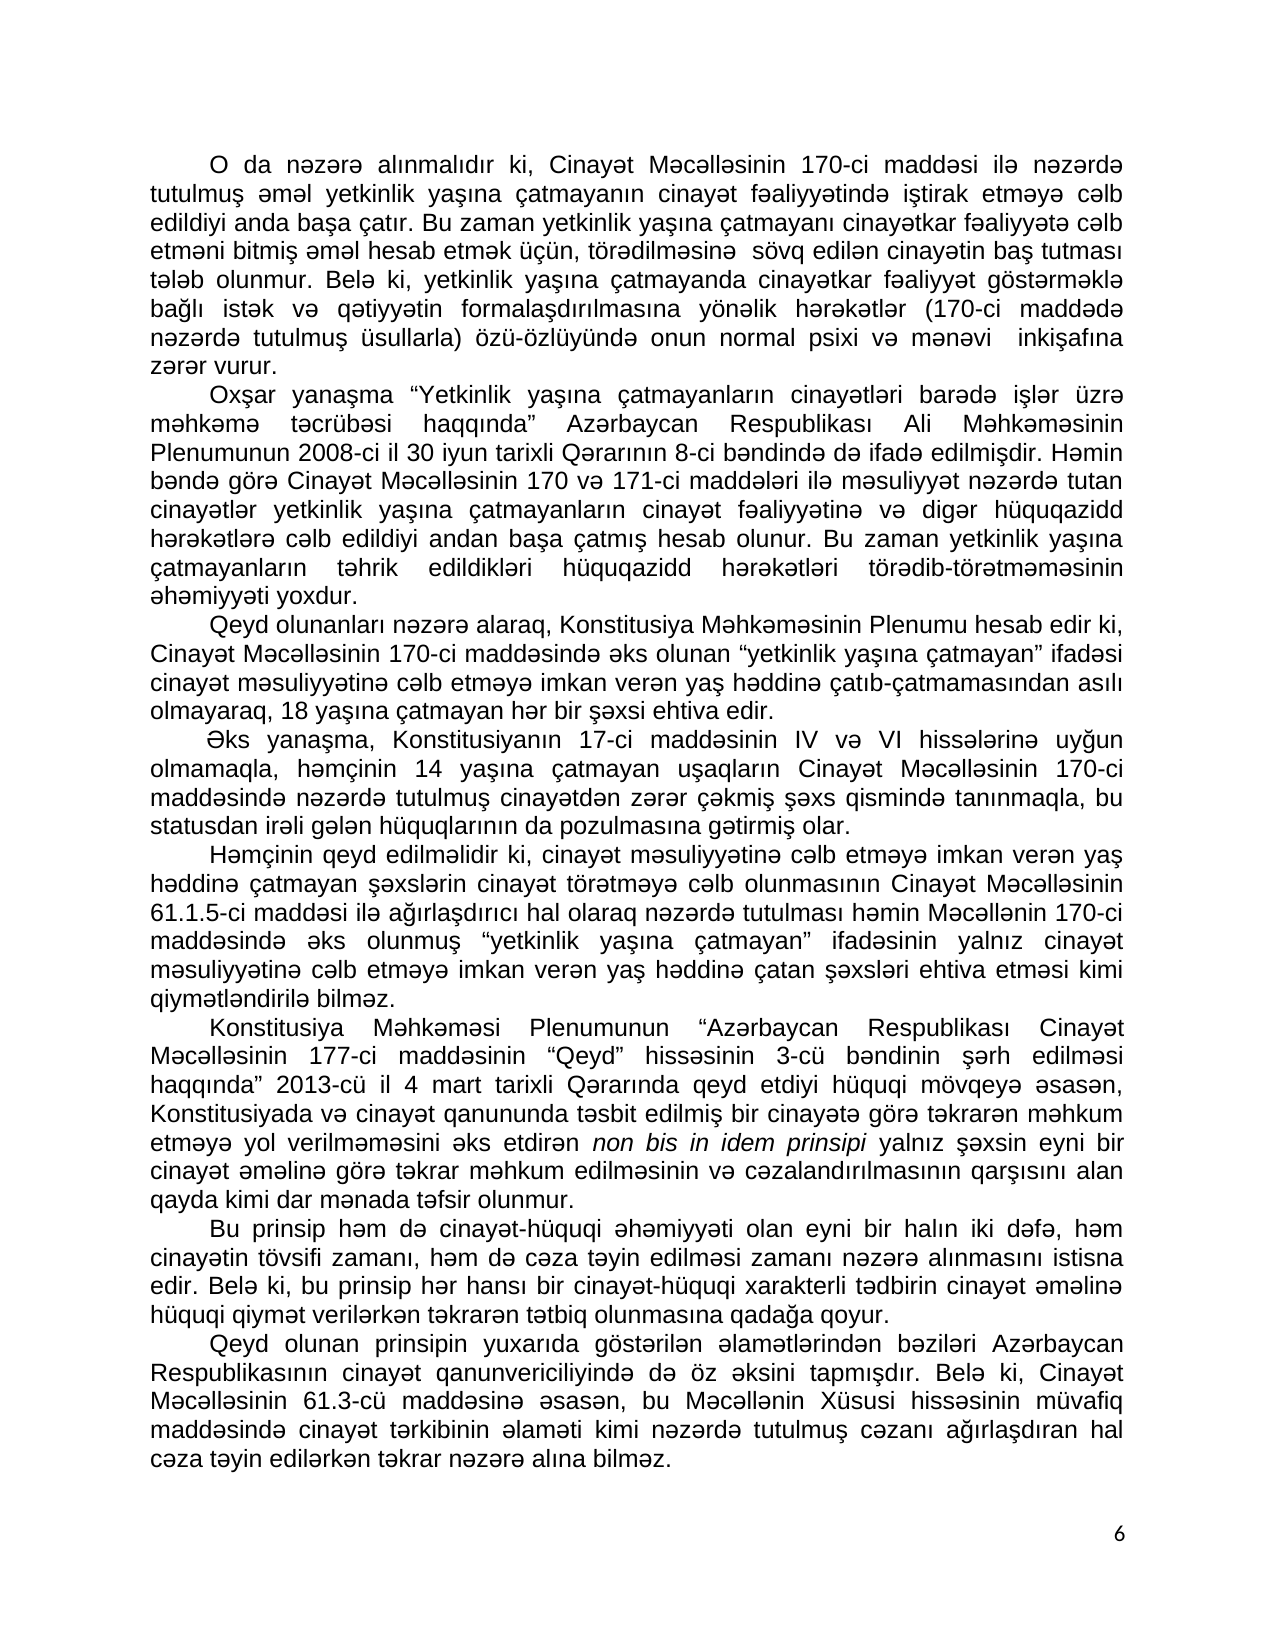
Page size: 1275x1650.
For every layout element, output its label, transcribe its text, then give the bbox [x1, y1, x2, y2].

text Bu prinsip həm də cinayət-hüquqi əhəmiyyəti olan eyni bir halın iki dəfə, həm cinayətin tövsifi zamanı, həm də cəza təyin edilməsi zamanı nəzərə alınmasını istisna edir. Belə ki, bu prinsip hər hansı bir cinayət-hüquqi xarakterli tədbirin cinayət əməlinə hüquqi qiymət verilərkən təkrarən tətbiq olunmasına qadağa qoyur. [150, 1214, 1125, 1329]
text Qeyd olunan prinsipin yuxarıda göstərilən əlamətlərindən bəziləri Azərbaycan Respublikasının cinayət qanunvericiliyində də öz əksini tapmışdır. Belə ki, Cinayət Məcəlləsinin 61.3-cü maddəsinə əsasən, bu Məcəllənin Xüsusi hissəsinin müvafiq maddəsində cinayət tərkibinin əlaməti kimi nəzərdə tutulmuş cəzanı ağırlaşdıran hal cəza təyin edilərkən təkrar nəzərə alına bilməz. [150, 1329, 1125, 1472]
text O da nəzərə alınmalıdır ki, Cinayət Məcəlləsinin 170-ci maddəsi ilə nəzərdə tutulmuş əməl yetkinlik yaşına çatmayanın cinayət fəaliyyətində iştirak etməyə cəlb edildiyi anda başa çatır. Bu zaman yetkinlik yaşına çatmayanı cinayətkar fəaliyyətə cəlb etməni bitmiş əməl hesab etmək üçün, törədilməsinə sövq edilən cinayətin baş tutması tələb olunmur. Belə ki, yetkinlik yaşına çatmayanda cinayətkar fəaliyyət göstərməklə bağlı istək və qətiyyətin formalaşdırılmasına yönəlik hərəkətlər (170-ci maddədə nəzərdə tutulmuş üsullarla) özü-özlüyündə onun normal psixi və mənəvi inkişafına zərər vurur. [150, 150, 1125, 380]
text Oxşar yanaşma “Yetkinlik yaşına çatmayanların cinayətləri barədə işlər üzrə məhkəmə təcrübəsi haqqında” Azərbaycan Respublikası Ali Məhkəməsinin Plenumunun 2008-ci il 30 iyun tarixli Qərarının 8-ci bəndində də ifadə edilmişdir. Həmin bəndə görə Cinayət Məcəlləsinin 170 və 171-ci maddələri ilə məsuliyyət nəzərdə tutan cinayətlər yetkinlik yaşına çatmayanların cinayət fəaliyyətinə və digər hüquqazidd hərəkətlərə cəlb edildiyi andan başa çatmış hesab olunur. Bu zaman yetkinlik yaşına çatmayanların təhrik edildikləri hüquqazidd hərəkətləri törədib-törətməməsinin əhəmiyyəti yoxdur. [150, 380, 1125, 610]
text Həmçinin qeyd edilməlidir ki, cinayət məsuliyyətinə cəlb etməyə imkan verən yaş həddinə çatmayan şəxslərin cinayət törətməyə cəlb olunmasının Cinayət Məcəlləsinin 61.1.5-ci maddəsi ilə ağırlaşdırıcı hal olaraq nəzərdə tutulması həmin Məcəllənin 170-ci maddəsində əks olunmuş “yetkinlik yaşına çatmayan” ifadəsinin yalnız cinayət məsuliyyətinə cəlb etməyə imkan verən yaş həddinə çatan şəxsləri ehtiva etməsi kimi qiymətləndirilə bilməz. [150, 840, 1125, 1012]
text Əks yanaşma, Konstitusiyanın 17-ci maddəsinin IV və VI hissələrinə uyğun olmamaqla, həmçinin 14 yaşına çatmayan uşaqların Cinayət Məcəlləsinin 170-ci maddəsində nəzərdə tutulmuş cinayətdən zərər çəkmiş şəxs qismində tanınmaqla, bu statusdan irəli gələn hüquqlarının da pozulmasına gətirmiş olar. [150, 725, 1125, 840]
text Konstitusiya Məhkəməsi Plenumunun “Azərbaycan Respublikası Cinayət Məcəlləsinin 177-ci maddəsinin “Qeyd” hissəsinin 3-cü bəndinin şərh edilməsi haqqında” 2013-cü il 4 mart tarixli Qərarında qeyd etdiyi hüquqi mövqeyə əsasən, Konstitusiyada və cinayət qanununda təsbit edilmiş bir cinayətə görə təkrarən məhkum etməyə yol verilməməsini əks etdirən non bis in idem prinsipi yalnız şəxsin eyni bir cinayət əməlinə görə təkrar məhkum edilməsinin və cəzalandırılmasının qarşısını alan qayda kimi dar mənada təfsir olunmur. [150, 1012, 1125, 1214]
text Qeyd olunanları nəzərə alaraq, Konstitusiya Məhkəməsinin Plenumu hesab edir ki, Cinayət Məcəlləsinin 170-ci maddəsində əks olunan “yetkinlik yaşına çatmayan” ifadəsi cinayət məsuliyyətinə cəlb etməyə imkan verən yaş həddinə çatıb-çatmamasından asılı olmayaraq, 18 yaşına çatmayan hər bir şəxsi ehtiva edir. [150, 610, 1125, 725]
